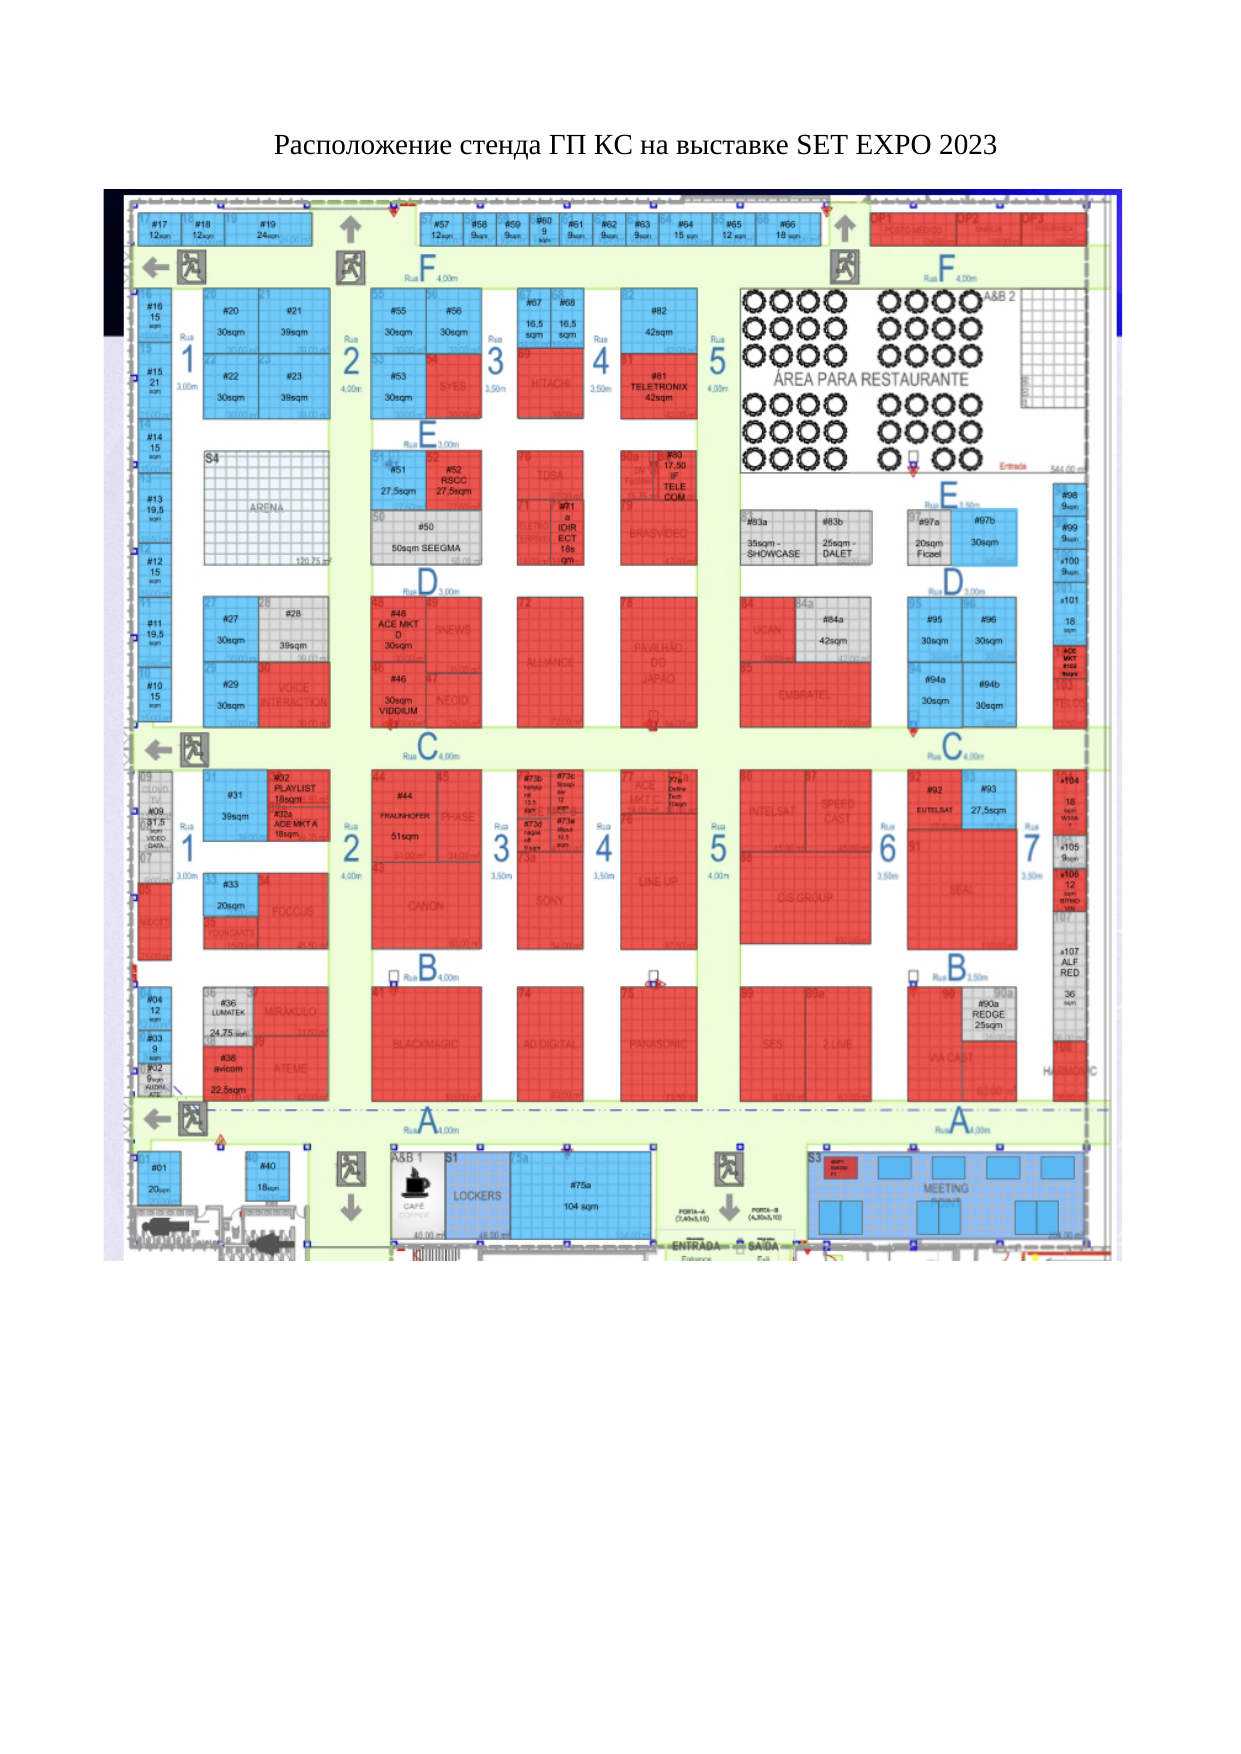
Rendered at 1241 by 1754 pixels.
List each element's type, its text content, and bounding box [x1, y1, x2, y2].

text Расположение стенда ГП КС на выставке SET EXPO 2023 [103, 127, 1167, 161]
picture [103, 189, 1123, 1261]
